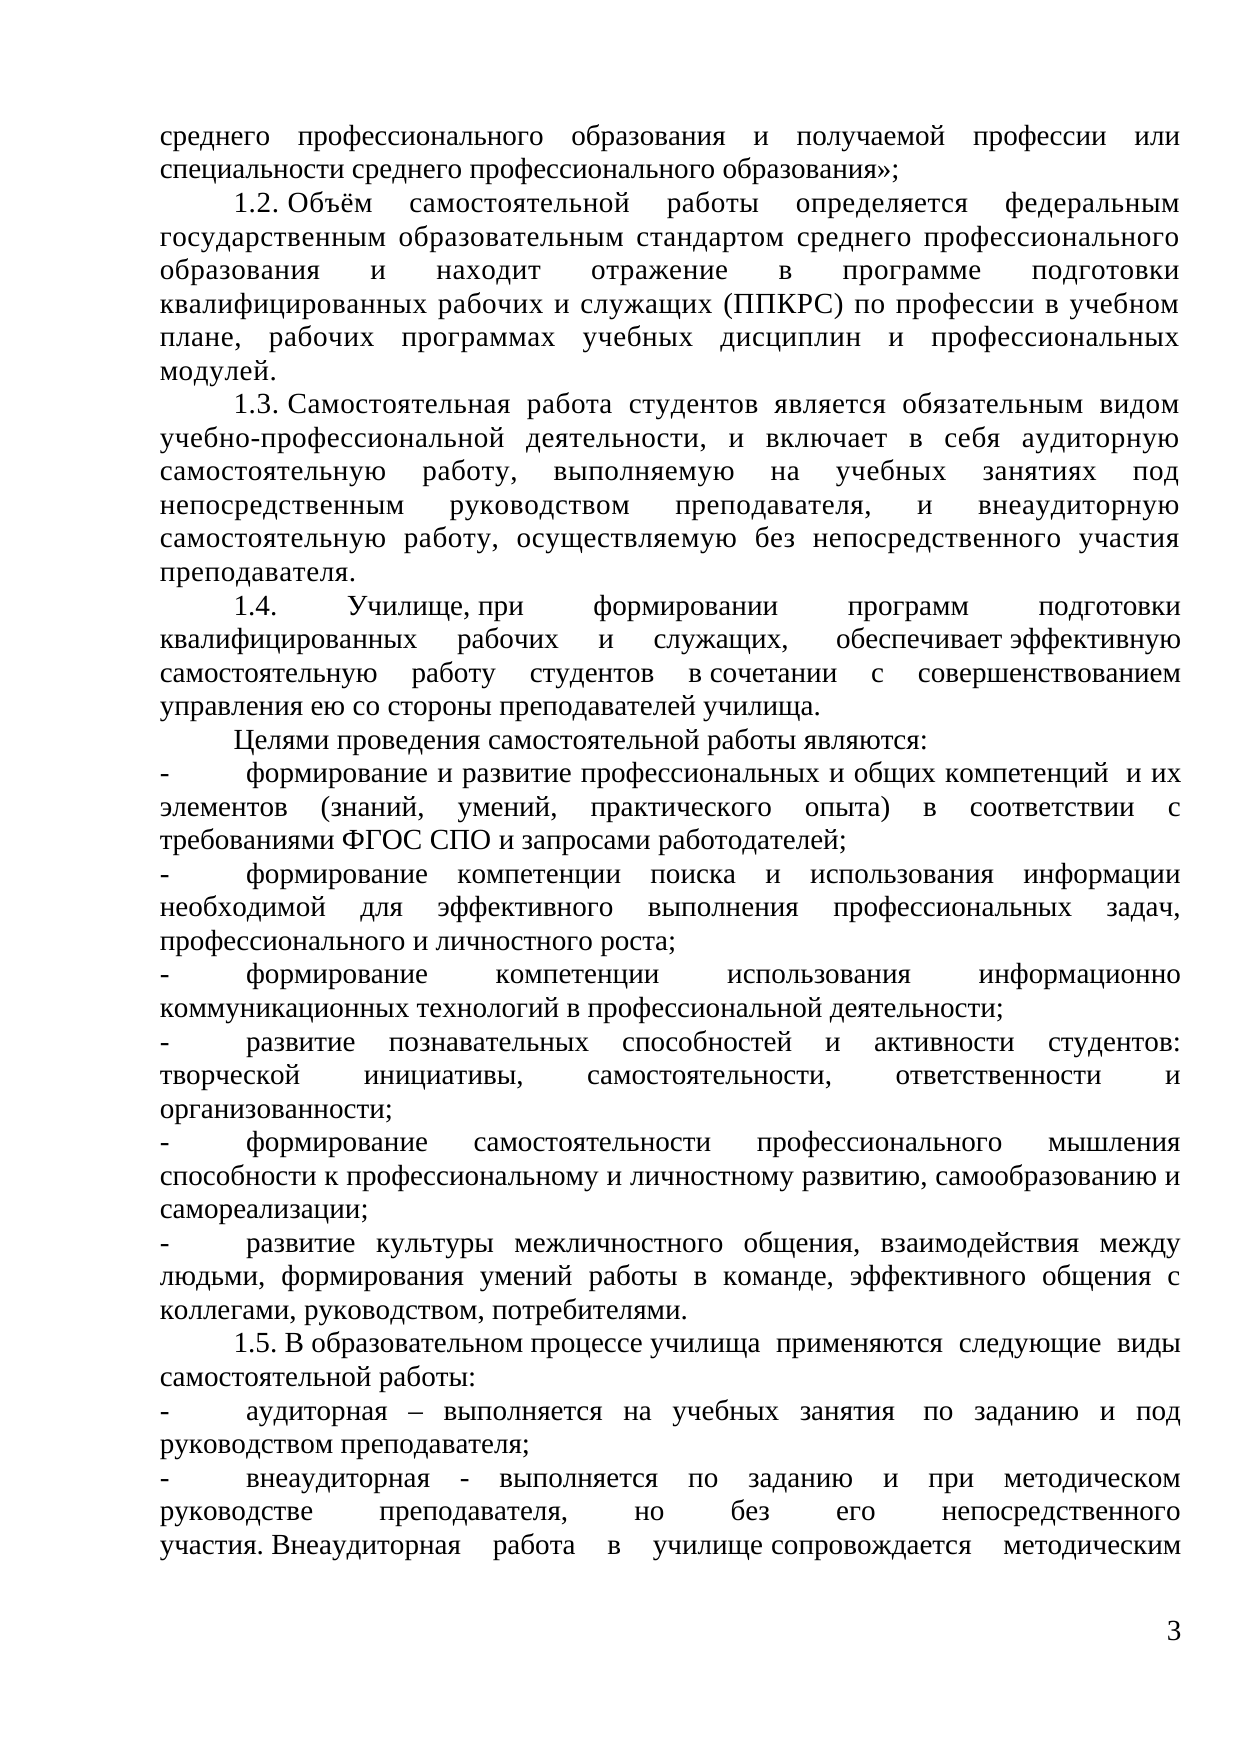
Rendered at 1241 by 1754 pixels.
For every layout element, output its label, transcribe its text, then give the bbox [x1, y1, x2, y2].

text 1.2. Объём самостоятельной работы определяется федеральным государственным образовательным стандартом среднего профессионального образования и находит отражение в программе подготовки квалифицированных рабочих и служащих (ППКРС) по профессии в учебном плане, рабочих программах учебных дисциплин и профессиональных модулей. [159, 185, 1181, 386]
text - формирование компетенции использования информационно коммуникационных технологий в профессиональной деятельности; [159, 957, 1181, 1024]
text - развитие культуры межличностного общения, взаимодействия между людьми, формирования умений работы в команде, эффективного общения с коллегами, руководством, потребителями. [159, 1225, 1181, 1326]
text - формирование и развитие профессиональных и общих компетенций и их элементов (знаний, умений, практического опыта) в соответствии с требованиями ФГОС СПО и запросами работодателей; [159, 755, 1181, 856]
text 1.3. Самостоятельная работа студентов является обязательным видом учебно-профессиональной деятельности, и включает в себя аудиторную самостоятельную работу, выполняемую на учебных занятиях под непосредственным руководством преподавателя, и внеаудиторную самостоятельную работу, осуществляемую без непосредственного участия преподавателя. [159, 386, 1181, 588]
text 1.4. Училище, при формировании программ подготовки квалифицированных рабочих и служащих, обеспечивает эффективную самостоятельную работу студентов в сочетании с совершенствованием управления ею со стороны преподавателей училища. [159, 588, 1181, 722]
text Целями проведения самостоятельной работы являются: [159, 722, 1181, 755]
text 1.5. В образовательном процессе училища применяются следующие виды самостоятельной работы: [159, 1326, 1181, 1393]
text - формирование компетенции поиска и использования информации необходимой для эффективного выполнения профессиональных задач, профессионального и личностного роста; [159, 856, 1181, 957]
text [159, 118, 1181, 185]
text - аудиторная – выполняется на учебных занятия по заданию и под руководством преподавателя; [159, 1393, 1181, 1460]
text - развитие познавательных способностей и активности студентов: творческой инициативы, самостоятельности, ответственности и организованности; [159, 1024, 1181, 1124]
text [159, 1460, 1181, 1560]
text - формирование самостоятельности профессионального мышления способности к профессиональному и личностному развитию, самообразованию и самореализации; [159, 1124, 1181, 1225]
